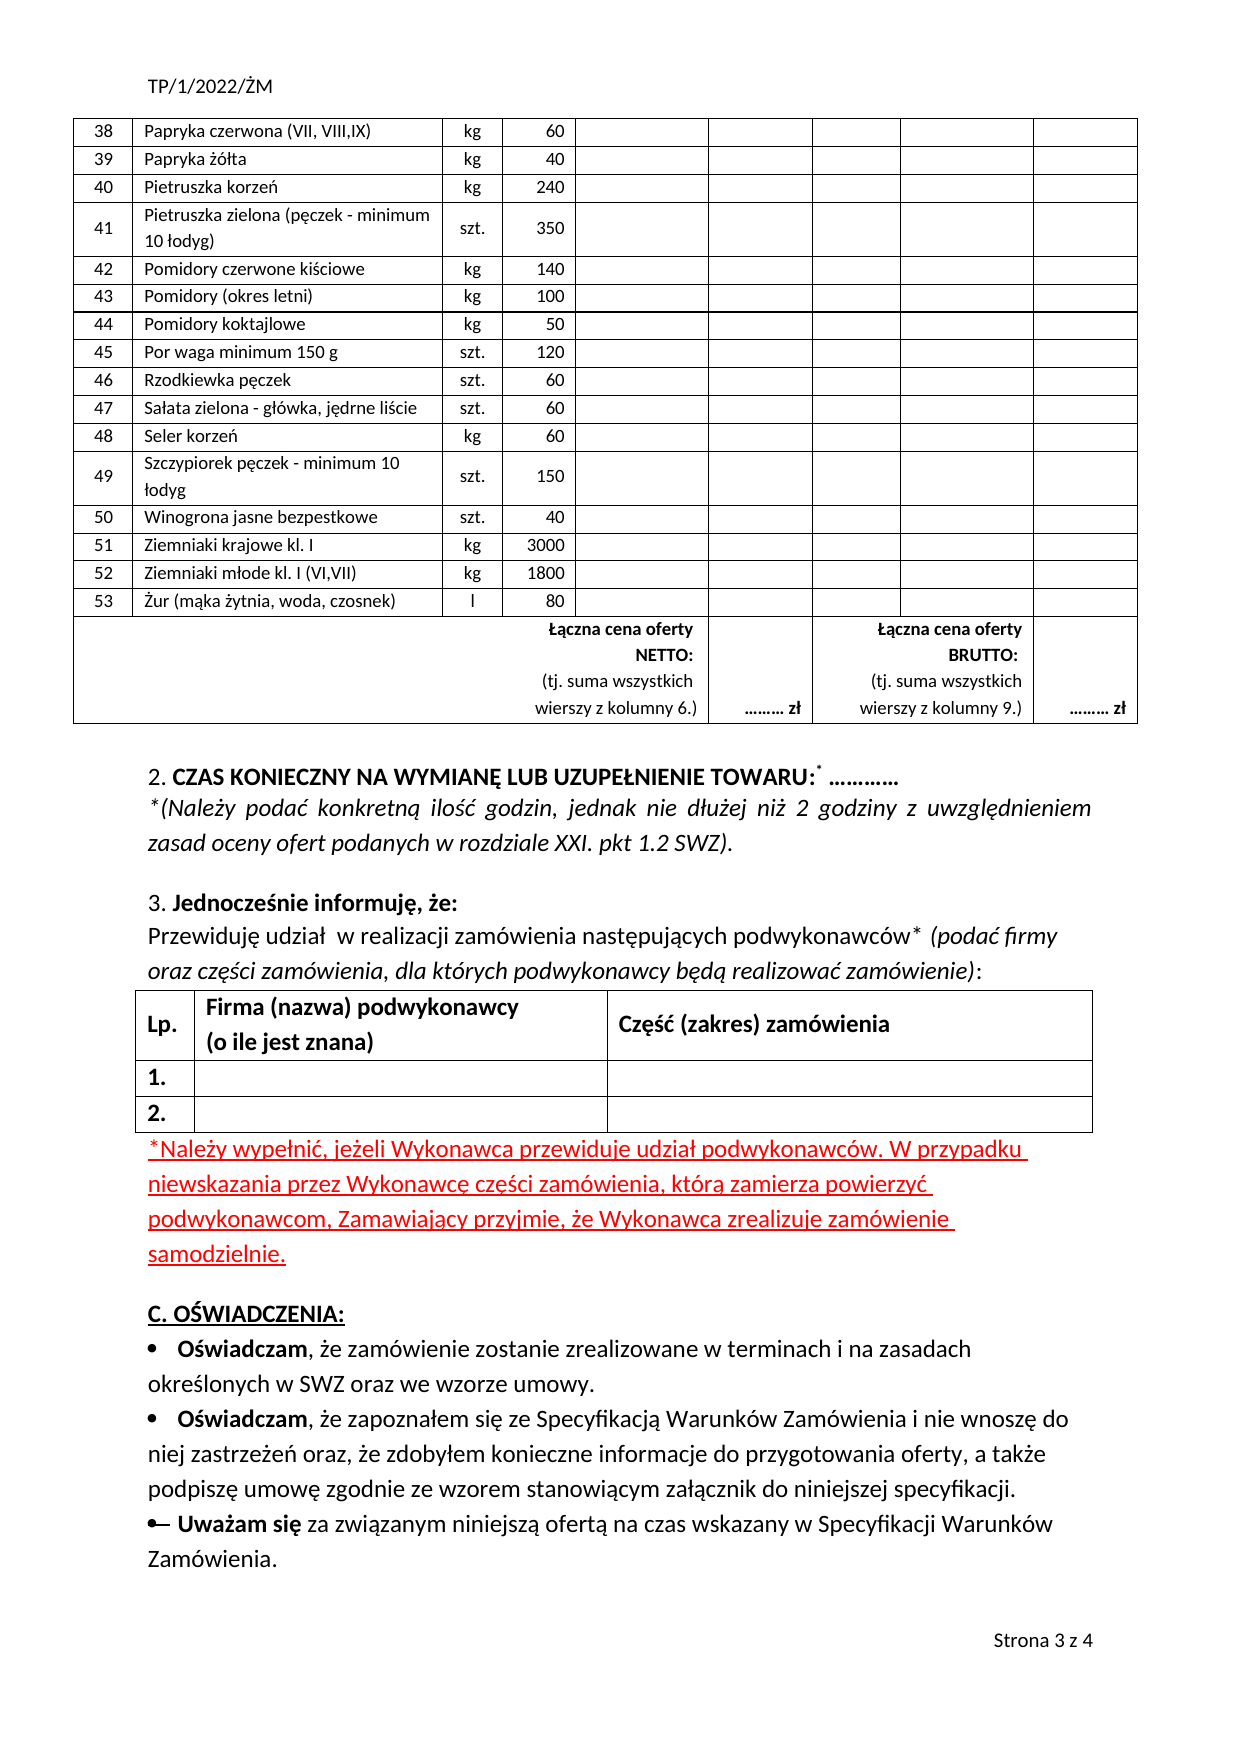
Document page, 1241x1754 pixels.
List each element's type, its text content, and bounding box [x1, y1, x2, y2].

table_cell 43 [74, 285, 132, 311]
table_cell [709, 506, 812, 532]
table_cell Winogrona jasne bezpestkowe [133, 506, 442, 532]
table_cell [901, 368, 1033, 395]
table_cell [901, 534, 1033, 560]
text Przewiduję udział w realizacji zamówienia następujących podwykonawców* (podać firmy oraz części zamówienia, dla których podwykonawcy będą realizować zamówienie): [148, 920, 1093, 985]
table_cell [1034, 561, 1137, 588]
table_cell 1800 [503, 561, 575, 588]
table_header Część (zakres) zamówienia [608, 991, 1092, 1060]
table_cell [1034, 119, 1137, 146]
table_cell szt. [443, 452, 502, 505]
table_cell 120 [503, 340, 575, 367]
table_cell [576, 561, 708, 588]
table_cell [813, 561, 900, 588]
table_cell [709, 119, 812, 146]
table_cell [901, 175, 1033, 202]
table_cell [813, 313, 900, 339]
table_cell [901, 203, 1033, 256]
table_cell [576, 506, 708, 532]
table_cell [813, 368, 900, 395]
table_cell [576, 589, 708, 616]
table_cell 80 [503, 589, 575, 616]
table_cell [709, 340, 812, 367]
table_cell [576, 203, 708, 256]
table_cell [709, 147, 812, 174]
table_cell [608, 1061, 1092, 1096]
table_cell [901, 257, 1033, 284]
table_cell [709, 452, 812, 505]
table_cell [1034, 368, 1137, 395]
table_cell [813, 203, 900, 256]
table_cell 38 [74, 119, 132, 146]
table_cell 39 [74, 147, 132, 174]
table_cell Sałata zielona - główka, jędrne liście [133, 396, 442, 423]
list Uważam się za związanym niniejszą ofertą na czas wskazany w Specyfikacji Warunków Zamówienia. [148, 1508, 1093, 1573]
table_cell 1. [136, 1061, 194, 1096]
table_cell Żur (mąka żytnia, woda, czosnek) [133, 589, 442, 616]
table_cell [709, 561, 812, 588]
table_cell ……… zł [1034, 617, 1137, 723]
table_cell [1034, 175, 1137, 202]
table_cell [709, 396, 812, 423]
text 2. Czas konieczny na wymianę lub uzupełnienie towaru:* ………… [148, 761, 1093, 792]
table_cell [813, 589, 900, 616]
table_cell [576, 147, 708, 174]
table_cell [813, 257, 900, 284]
table_cell Ziemniaki młode kl. I (VI,VII) [133, 561, 442, 588]
table_cell kg [443, 561, 502, 588]
table_cell [709, 534, 812, 560]
table_cell [709, 313, 812, 339]
table_cell [813, 285, 900, 311]
table_cell [901, 119, 1033, 146]
table_cell kg [443, 424, 502, 451]
table_cell 42 [74, 257, 132, 284]
table_cell [576, 313, 708, 339]
table_cell [813, 147, 900, 174]
table_cell 140 [503, 257, 575, 284]
table_cell [813, 452, 900, 505]
table_cell [901, 396, 1033, 423]
table_cell [576, 452, 708, 505]
table_cell 150 [503, 452, 575, 505]
list Oświadczam, że zapoznałem się ze Specyfikacją Warunków Zamówienia i nie wnoszę do niej zastrzeżeń oraz, że zdobyłem konieczne informacje do przygotowania oferty, a także podpiszę umowę zgodnie ze wzorem stanowiącym załącznik do niniejszej specyfikacji. [148, 1403, 1093, 1503]
table_cell [901, 147, 1033, 174]
table_cell [1034, 396, 1137, 423]
table_cell 51 [74, 534, 132, 560]
table_cell [901, 561, 1033, 588]
table_cell [576, 534, 708, 560]
table_cell [709, 175, 812, 202]
table_cell 40 [74, 175, 132, 202]
table_cell 50 [503, 313, 575, 339]
table_cell 60 [503, 424, 575, 451]
table_header Firma (nazwa) podwykonawcy (o ile jest znana) [195, 991, 607, 1060]
table_cell Rzodkiewka pęczek [133, 368, 442, 395]
table_cell [1034, 534, 1137, 560]
table_cell Pomidory koktajlowe [133, 313, 442, 339]
table_cell 350 [503, 203, 575, 256]
table_cell Seler korzeń [133, 424, 442, 451]
table_cell [1034, 313, 1137, 339]
table_cell szt. [443, 506, 502, 532]
table_cell Pietruszka zielona (pęczek - minimum 10 łodyg) [133, 203, 442, 256]
table_cell [813, 424, 900, 451]
table_cell [1034, 340, 1137, 367]
table_cell [576, 285, 708, 311]
table_cell [1034, 285, 1137, 311]
table_cell [1034, 589, 1137, 616]
table_cell 47 [74, 396, 132, 423]
table_cell 46 [74, 368, 132, 395]
table_cell l [443, 589, 502, 616]
table_cell [813, 119, 900, 146]
table_cell 60 [503, 368, 575, 395]
table_cell 60 [503, 119, 575, 146]
table_cell 49 [74, 452, 132, 505]
table_cell [1034, 257, 1137, 284]
table_cell 53 [74, 589, 132, 616]
table_cell Łączna cena oferty BRUTTO: (tj. suma wszystkich wierszy z kolumny 9.) [813, 617, 1033, 723]
table_cell kg [443, 119, 502, 146]
table_cell 40 [503, 506, 575, 532]
table_cell [901, 589, 1033, 616]
table_cell [901, 340, 1033, 367]
table_cell [576, 340, 708, 367]
table_cell kg [443, 285, 502, 311]
table_cell Papryka żółta [133, 147, 442, 174]
table_cell 50 [74, 506, 132, 532]
table_cell kg [443, 534, 502, 560]
table_cell kg [443, 147, 502, 174]
table_cell [1034, 506, 1137, 532]
table_cell 48 [74, 424, 132, 451]
table_header Lp. [136, 991, 194, 1060]
table_cell 40 [503, 147, 575, 174]
table_cell [576, 424, 708, 451]
table_cell [709, 589, 812, 616]
table_cell [813, 396, 900, 423]
table_cell [709, 368, 812, 395]
table_cell [709, 203, 812, 256]
text 3. Jednocześnie informuję, że: [148, 887, 1093, 917]
table_cell 45 [74, 340, 132, 367]
table_cell 100 [503, 285, 575, 311]
table_cell 240 [503, 175, 575, 202]
table_cell [576, 257, 708, 284]
table_cell [576, 396, 708, 423]
table_cell [813, 340, 900, 367]
table_cell kg [443, 313, 502, 339]
table_cell [709, 257, 812, 284]
table_cell ……… zł [709, 617, 812, 723]
table_cell [709, 285, 812, 311]
table_cell [813, 175, 900, 202]
table_cell [901, 506, 1033, 532]
table_cell [1034, 147, 1137, 174]
table_cell szt. [443, 396, 502, 423]
table_cell 41 [74, 203, 132, 256]
table_cell [901, 313, 1033, 339]
table_cell [195, 1097, 607, 1132]
text *(Należy podać konkretną ilość godzin, jednak nie dłużej niż 2 godziny z uwzględnieniem zasad oceny ofert podanych w rozdziale XXI. pkt 1.2 SWZ). [148, 792, 1093, 857]
table_cell 2. [136, 1097, 194, 1132]
table_cell 52 [74, 561, 132, 588]
list Oświadczam, że zamówienie zostanie zrealizowane w terminach i na zasadach określonych w SWZ oraz we wzorze umowy. [148, 1333, 1093, 1398]
table_cell szt. [443, 368, 502, 395]
table_cell szt. [443, 203, 502, 256]
table_cell [576, 368, 708, 395]
table_cell Pietruszka korzeń [133, 175, 442, 202]
table_cell Por waga minimum 150 g [133, 340, 442, 367]
table_cell [576, 119, 708, 146]
text *Należy wypełnić, jeżeli Wykonawca przewiduje udział podwykonawców. W przypadku niewskazania przez Wykonawcę części zamówienia, którą zamierza powierzyć podwykonawcom, Zamawiający przyjmie, że Wykonawca zrealizuje zamówienie samodzielnie. [148, 1133, 1093, 1268]
table_cell [813, 506, 900, 532]
table_cell [901, 285, 1033, 311]
table_cell [608, 1097, 1092, 1132]
table_cell [813, 534, 900, 560]
text C. OŚWIADCZENIA: [148, 1298, 1093, 1328]
table_cell Pomidory (okres letni) [133, 285, 442, 311]
table_cell Ziemniaki krajowe kl. I [133, 534, 442, 560]
table_cell [195, 1061, 607, 1096]
table_cell [709, 424, 812, 451]
table_cell [901, 452, 1033, 505]
table_cell [1034, 452, 1137, 505]
table_cell [576, 175, 708, 202]
table_cell Papryka czerwona (VII, VIII,IX) [133, 119, 442, 146]
table_cell 3000 [503, 534, 575, 560]
table_cell Pomidory czerwone kiściowe [133, 257, 442, 284]
table_cell [1034, 424, 1137, 451]
table_cell 44 [74, 313, 132, 339]
table_cell 60 [503, 396, 575, 423]
table_cell kg [443, 257, 502, 284]
table_cell szt. [443, 340, 502, 367]
table_cell [901, 424, 1033, 451]
table_cell [1034, 203, 1137, 256]
table_cell Łączna cena oferty NETTO: (tj. suma wszystkich wierszy z kolumny 6.) [74, 617, 708, 723]
table_cell kg [443, 175, 502, 202]
table_cell Szczypiorek pęczek - minimum 10 łodyg [133, 452, 442, 505]
